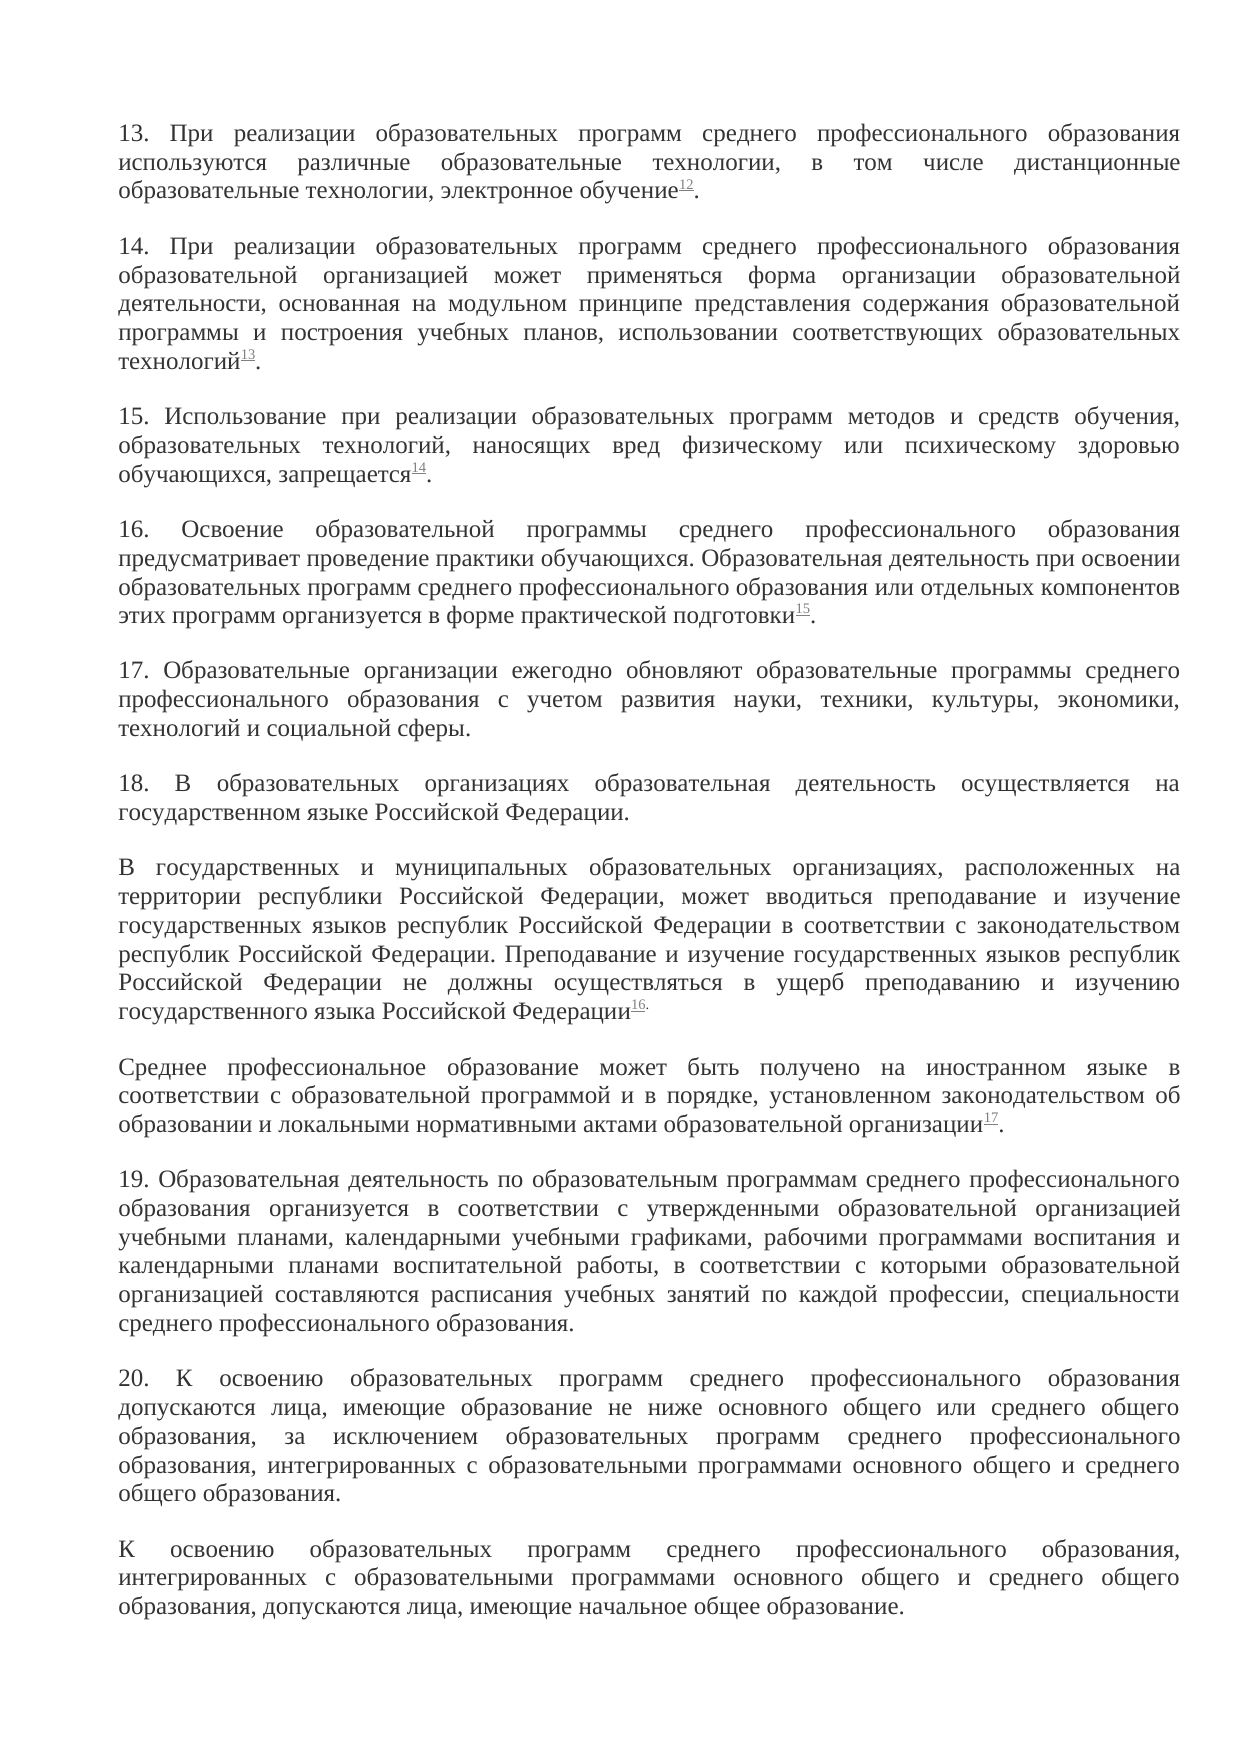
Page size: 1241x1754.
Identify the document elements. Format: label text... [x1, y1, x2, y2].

text 18. В образовательных организациях образовательная деятельность осуществляется на государственном языке Российской Федерации. [118, 768, 1181, 826]
text 14. При реализации образовательных программ среднего профессионального образования образовательной организацией может применяться форма организации образовательной деятельности, основанная на модульном принципе представления содержания образовательной программы и построения учебных планов, использовании соответствующих образовательных технологий13. [118, 231, 1181, 375]
text 16. Освоение образовательной программы среднего профессионального образования предусматривает проведение практики обучающихся. Образовательная деятельность при освоении образовательных программ среднего профессионального образования или отдельных компонентов этих программ организуется в форме практической подготовки15. [118, 514, 1181, 629]
text В государственных и муниципальных образовательных организациях, расположенных на территории республики Российской Федерации, может вводиться преподавание и изучение государственных языков республик Российской Федерации в соответствии с законодательством республик Российской Федерации. Преподавание и изучение государственных языков республик Российской Федерации не должны осуществляться в ущерб преподаванию и изучению государственного языка Российской Федерации16. [118, 852, 1181, 1025]
text Среднее профессиональное образование может быть получено на иностранном языке в соответствии с образовательной программой и в порядке, установленном законодательством об образовании и локальными нормативными актами образовательной организации17. [118, 1052, 1181, 1138]
text 17. Образовательные организации ежегодно обновляют образовательные программы среднего профессионального образования с учетом развития науки, техники, культуры, экономики, технологий и социальной сферы. [118, 656, 1181, 742]
text 15. Использование при реализации образовательных программ методов и средств обучения, образовательных технологий, наносящих вред физическому или психическому здоровью обучающихся, запрещается14. [118, 401, 1181, 487]
text 19. Образовательная деятельность по образовательным программам среднего профессионального образования организуется в соответствии с утвержденными образовательной организацией учебными планами, календарными учебными графиками, рабочими программами воспитания и календарными планами воспитательной работы, в соответствии с которыми образовательной организацией составляются расписания учебных занятий по каждой профессии, специальности среднего профессионального образования. [118, 1164, 1181, 1337]
text 13. При реализации образовательных программ среднего профессионального образования используются различные образовательные технологии, в том числе дистанционные образовательные технологии, электронное обучение12. [118, 118, 1181, 204]
text К освоению образовательных программ среднего профессионального образования, интегрированных с образовательными программами основного общего и среднего общего образования, допускаются лица, имеющие начальное общее образование. [118, 1534, 1181, 1620]
text 20. К освоению образовательных программ среднего профессионального образования допускаются лица, имеющие образование не ниже основного общего или среднего общего образования, за исключением образовательных программ среднего профессионального образования, интегрированных с образовательными программами основного общего и среднего общего образования. [118, 1363, 1181, 1507]
